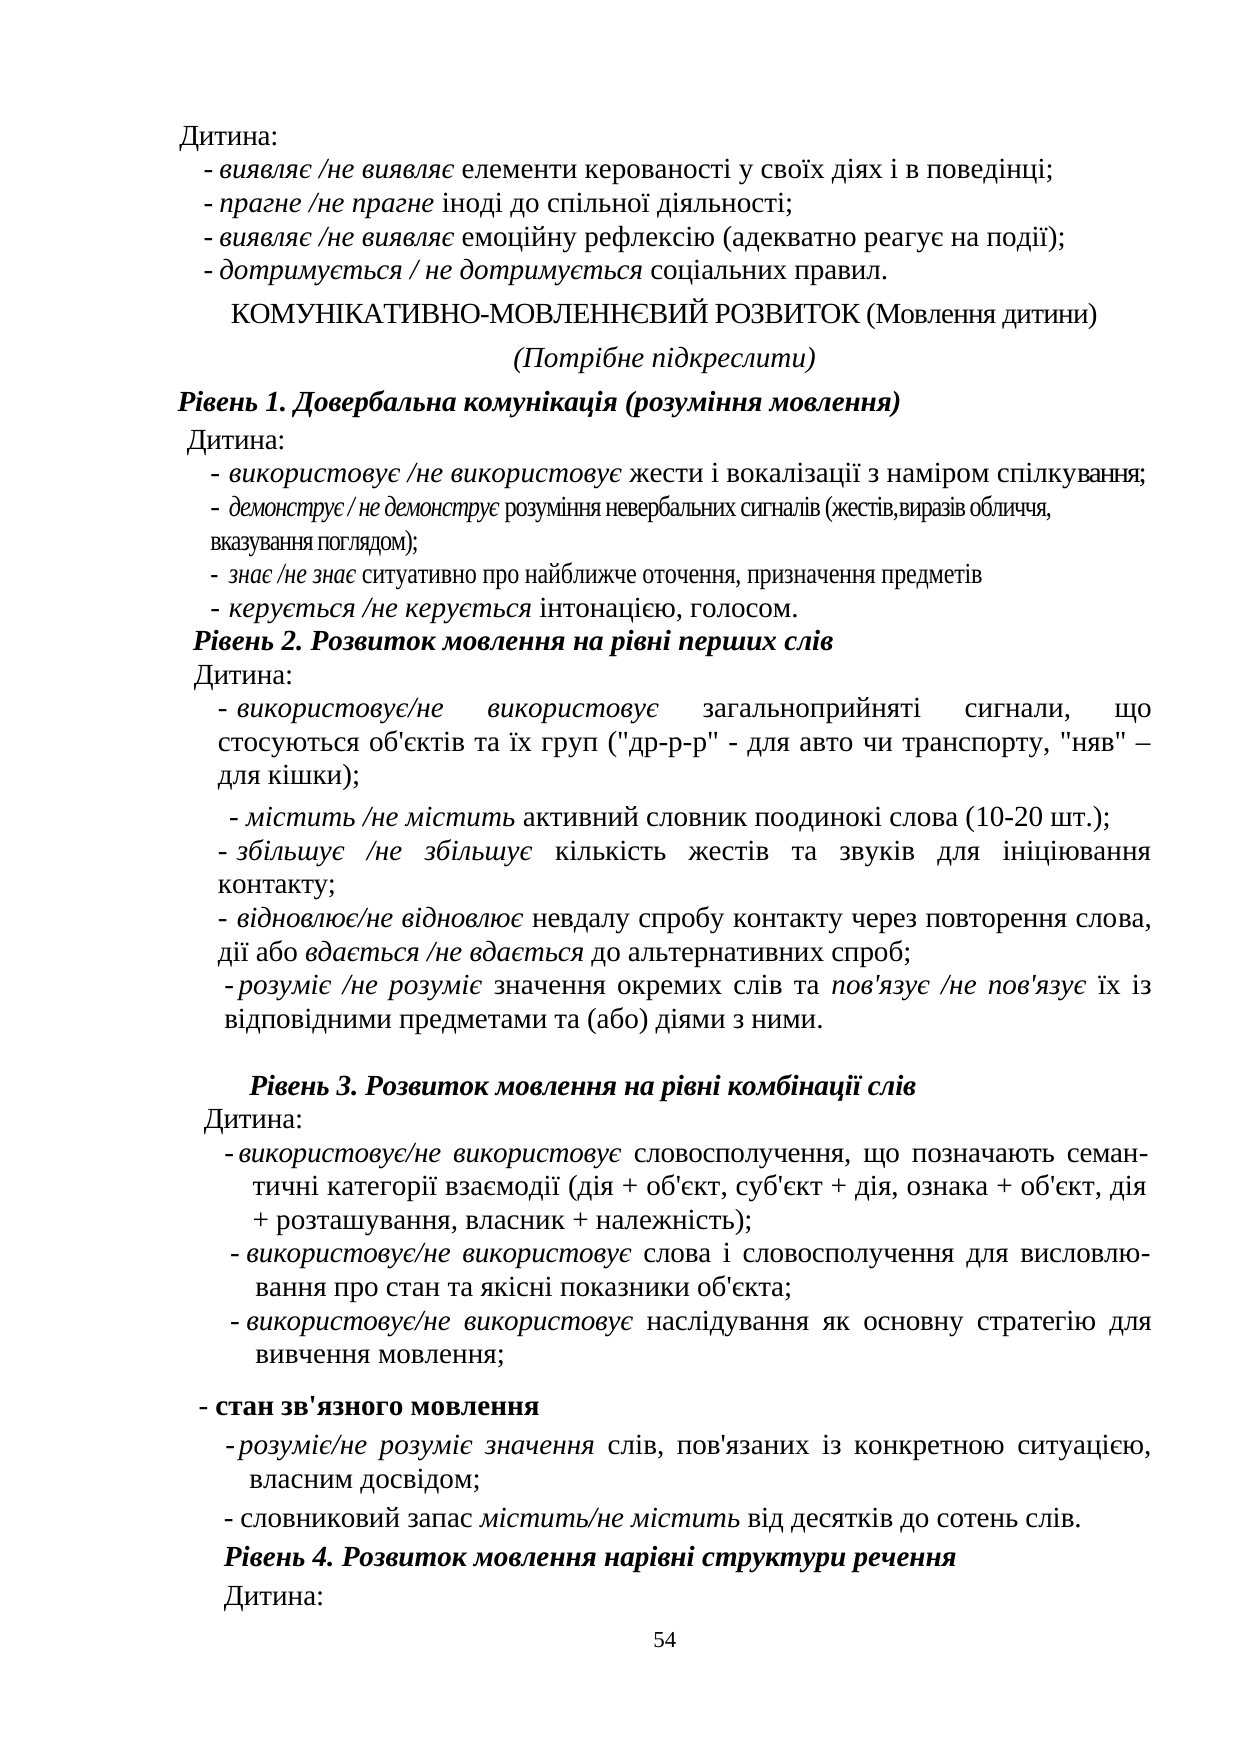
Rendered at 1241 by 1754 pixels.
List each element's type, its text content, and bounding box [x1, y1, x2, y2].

text - демонструє / не демонструє розуміння невербальних сигналів (жестів,виразів обличчя, вказування поглядом); [210, 489, 1152, 556]
text Рівень 1. Довербальна комунікація (розуміння мовлення) [177, 384, 1152, 418]
list використовує/не використовує слова і словосполучення для висловлювання про стан та якісні показники об'єкта; [230, 1236, 1150, 1303]
text - знає /не знає ситуативно про найближче оточення, призначення предметів [210, 556, 1152, 590]
text КОМУНІКАТИВНО-МОВЛЕННЄВИЙ РОЗВИТОК (Мовлення дитини) [177, 296, 1152, 330]
text Дитина: [204, 1101, 1152, 1135]
list виявляє /не виявляє елементи керованості у своїх діях і в поведінці; [203, 152, 1152, 185]
text - словниковий запас містить/не містить від десятків до сотень слів. [199, 1500, 1152, 1533]
text Дитина: [194, 657, 1152, 690]
text - використовує/не використовує словосполучення, що позначають семантичні категорії взаємодії (дія + об'єкт, суб'єкт + дія, ознака + об'єкт, дія + розташування, власник + належність); [224, 1135, 1148, 1236]
text - використовує /не використовує жести і вокалізації з наміром спілкування; [210, 456, 1152, 489]
text (Потрібне підкреслити) [177, 340, 1152, 374]
list виявляє /не виявляє емоційну рефлексію (адекватно реагує на події); [203, 219, 1152, 252]
text Рівень 2. Розвиток мовлення на рівні перших слів [193, 623, 1152, 657]
text Рівень 4. Розвиток мовлення нарівні структури речення [199, 1539, 1152, 1572]
text - розуміє /не розуміє значення окремих слів та пов'язує /не пов'язує їх із відповідними предметами та (або) діями з ними. [224, 967, 1152, 1034]
text Дитина: [187, 422, 1152, 456]
text - використовує/не використовує загальноприйняті сигнали, що стосуються об'єктів та їх груп ("др-р-р" - для авто чи транспорту, "няв" – для кішки); [218, 690, 1152, 791]
list використовує/не використовує наслідування як основну стратегію для вивчення мовлення; [230, 1303, 1152, 1370]
list дотримується / не дотримується соціальних правил. [203, 252, 1152, 286]
text - керується /не керується інтонацією, голосом. [210, 590, 1152, 623]
text Дитина: [199, 1578, 1152, 1612]
list прагне /не прагне іноді до спільної діяльності; [203, 185, 1152, 219]
text Рівень 3. Розвиток мовлення на рівні комбінації слів [202, 1068, 952, 1101]
text - збільшує /не збільшує кількість жестів та звуків для ініціювання контакту; [218, 833, 1152, 900]
text Дитина: [179, 118, 1152, 152]
text - стан зв'язного мовлення [198, 1388, 1152, 1422]
text - розуміє/не розуміє значення слів, пов'язаних із конкретною ситуацією, власним досвідом; [225, 1427, 1152, 1494]
text - містить /не містить активний словник поодинокі слова (10-20 шт.); [177, 799, 1152, 833]
text - відновлює/не відновлює невдалу спробу контакту через повторення слова, дії або вдається /не вдається до альтернативних спроб; [218, 900, 1152, 967]
